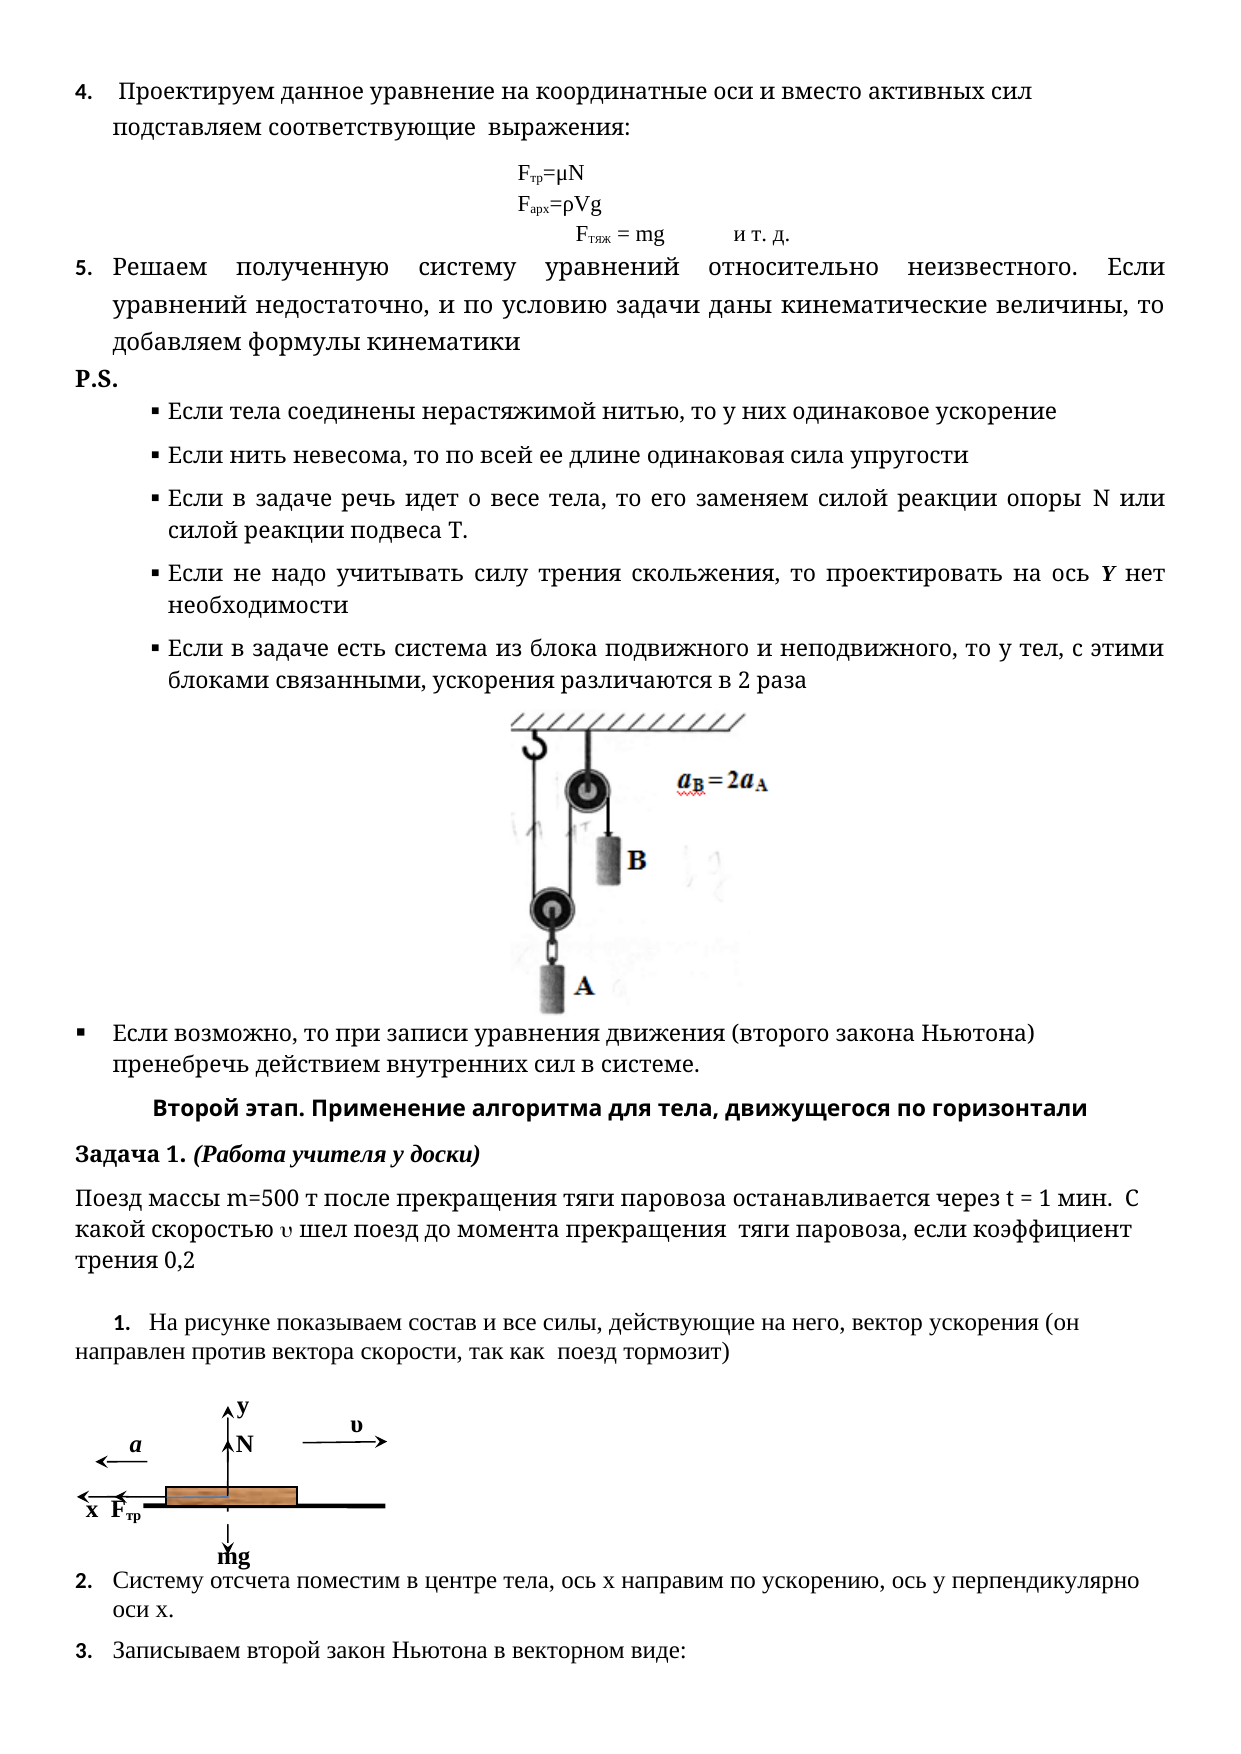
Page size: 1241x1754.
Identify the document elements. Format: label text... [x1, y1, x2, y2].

text P.S. [75, 362, 1165, 395]
text Поезд массы m=500 т после прекращения тяги паровоза останавливается через t = 1 мин. С какой скоростью шел поезд до момента прекращения тяги паровоза, если коэффициент трения 0,2 [75, 1182, 1165, 1276]
list Если в задаче есть система из блока подвижного и неподвижного, то у тел, с этими блоками связанными, ускорения различаются в 2 раза [150, 632, 1165, 695]
list Если возможно, то при записи уравнения движения (второго закона Ньютона) пренебречь действием внутренних сил в системе. [75, 1017, 1165, 1079]
text Второй этап. Применение алгоритма для тела, движущегося по горизонтали [75, 1092, 1165, 1123]
text Fтяж = mg и т. д. [140, 220, 1165, 246]
list Если в задаче речь идет о весе тела, то его заменяем силой реакции опоры N или силой реакции подвеса Т. [150, 482, 1165, 545]
picture [167, 1488, 226, 1496]
list Если тела соединены нерастяжимой нитью, то у них одинаковое ускорение [150, 395, 1165, 426]
list Если нить невесома, то по всей ее длине одинаковая сила упругости [150, 438, 1165, 470]
list На рисунке показываем состав и все силы, действующие на него, вектор ускорения (он направлен против вектора скорости, так как поезд тормозит) [75, 1307, 1165, 1365]
text Задача 1. (Работа учителя у доски) [75, 1135, 1165, 1169]
text Fapx=ρVg [517, 189, 1165, 216]
picture [508, 707, 770, 1017]
list Систему отсчета поместим в центре тела, ось х направим по ускорению, ось у перпендикулярно оси х. [75, 1565, 1165, 1623]
list Проектируем данное уравнение на координатные оси и вместо активных сил подставляем соответствующие выражения: [75, 75, 1165, 142]
picture [167, 1488, 296, 1505]
text Fтp=μN [517, 159, 1165, 186]
list Записываем второй закон Ньютона в векторном виде: [75, 1636, 1165, 1665]
list Решаем полученную систему уравнений относительно неизвестного. Если уравнений недостаточно, и по условию задачи даны кинематические величины, то добавляем формулы кинематики [75, 250, 1165, 357]
list Если не надо учитывать силу трения скольжения, то проектировать на ось Y нет необходимости [150, 557, 1165, 620]
